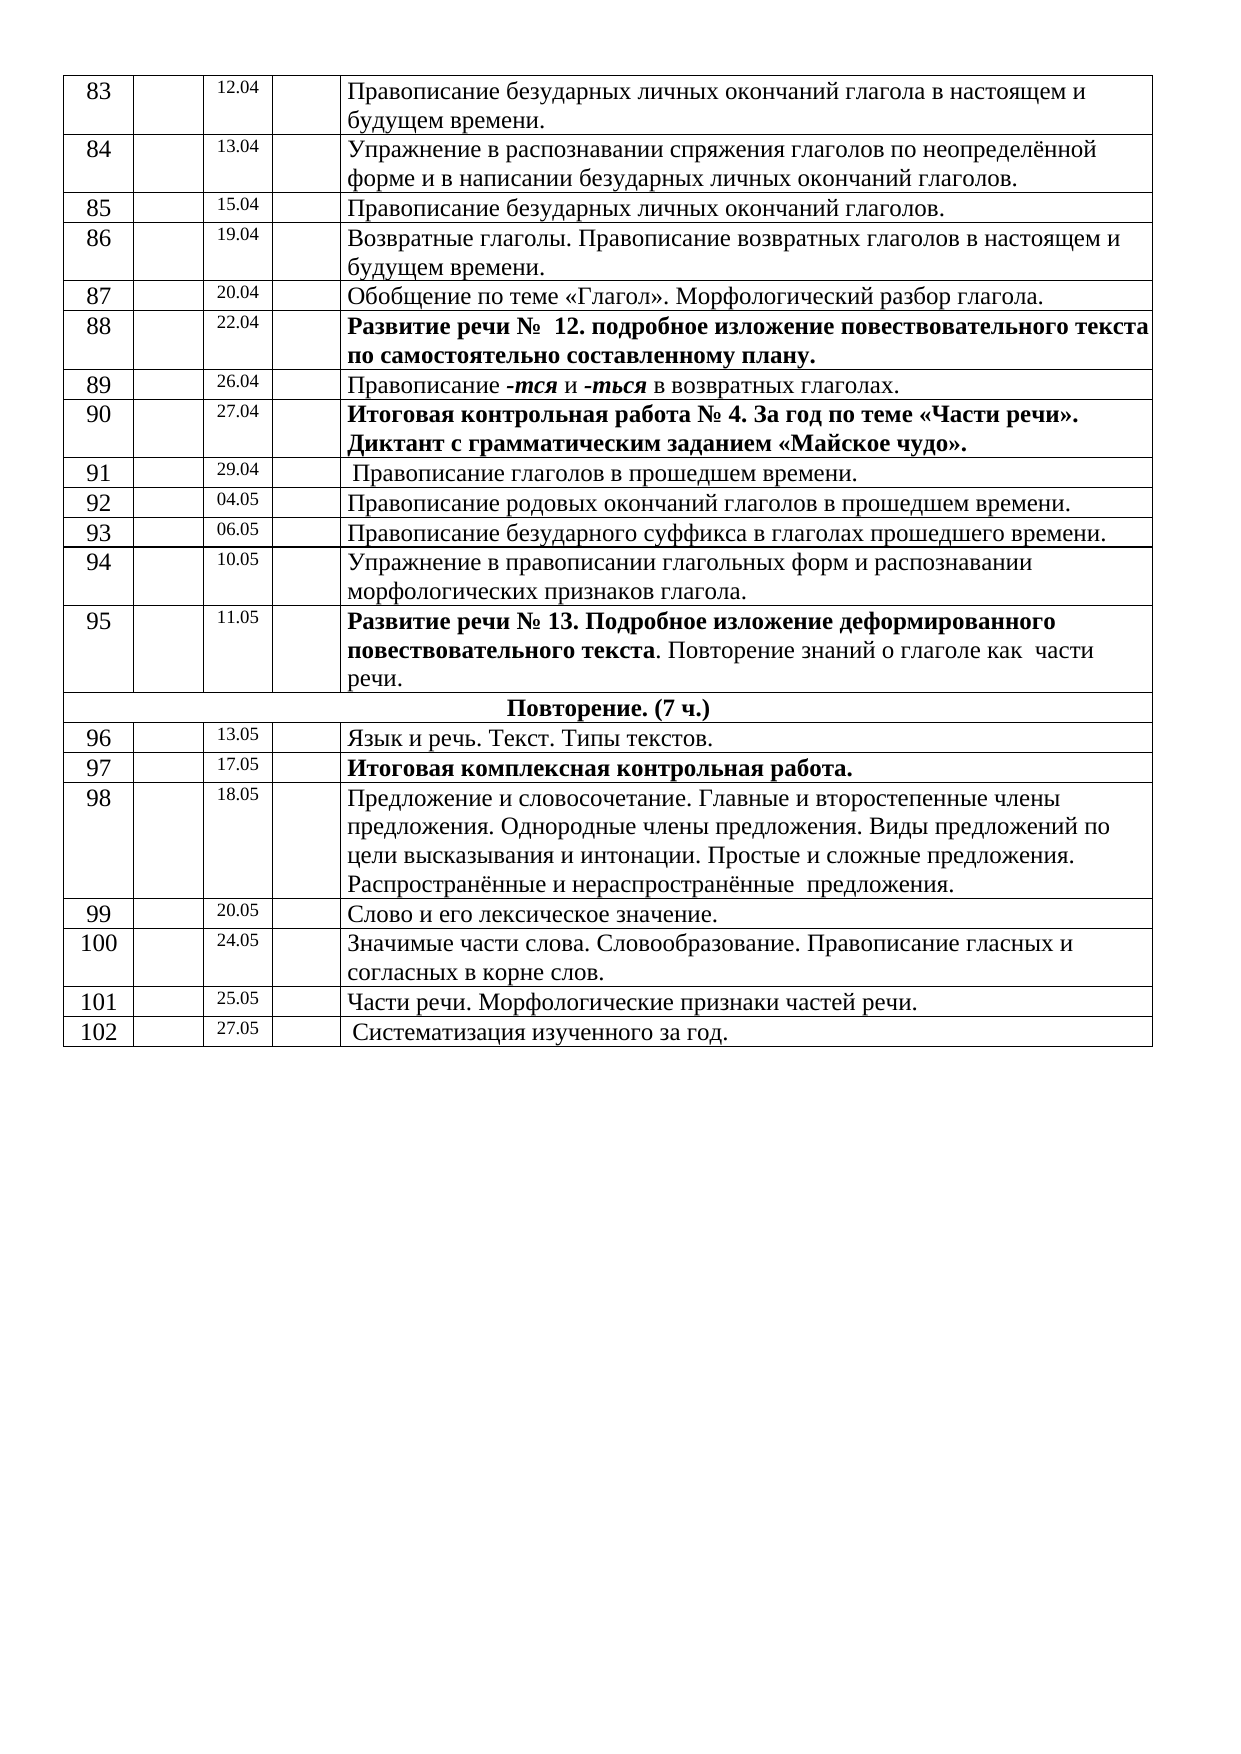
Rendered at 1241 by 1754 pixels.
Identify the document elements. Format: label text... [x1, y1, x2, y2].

table_cell Упражнение в правописании глагольных форм и распознавании морфологических признаков глагола. [341, 548, 1152, 605]
table_cell 13.04 [204, 135, 272, 192]
table_cell 94 [64, 548, 133, 605]
table_cell 84 [64, 135, 133, 192]
table_cell 92 [64, 488, 133, 517]
table_cell 101 [64, 987, 133, 1016]
table_cell [273, 281, 340, 310]
table_cell [273, 518, 340, 546]
table_cell [273, 193, 340, 222]
table_cell [134, 193, 203, 222]
table_cell 99 [64, 899, 133, 927]
table_cell 06.05 [204, 518, 272, 546]
table_cell Упражнение в распознавании спряжения глаголов по неопределённой форме и в написании безударных личных окончаний глаголов. [341, 135, 1152, 192]
table_cell [273, 723, 340, 752]
table_cell Итоговая комплексная контрольная работа. [341, 753, 1152, 782]
table_cell 17.05 [204, 753, 272, 782]
table_cell 96 [64, 723, 133, 752]
table_cell [273, 135, 340, 192]
table_cell 102 [64, 1017, 133, 1046]
table_cell 93 [64, 518, 133, 546]
table_cell 25.05 [204, 987, 272, 1016]
table_cell 89 [64, 370, 133, 398]
table_cell 04.05 [204, 488, 272, 517]
table_cell [134, 783, 203, 898]
table_cell [273, 987, 340, 1016]
table_cell 88 [64, 311, 133, 369]
table_cell [273, 1017, 340, 1046]
table_cell Правописание глаголов в прошедшем времени. [341, 458, 1152, 487]
table_cell [273, 783, 340, 898]
table_cell [134, 488, 203, 517]
table_cell 20.04 [204, 281, 272, 310]
table_cell [134, 223, 203, 280]
table_cell Части речи. Морфологические признаки частей речи. [341, 987, 1152, 1016]
table_cell 83 [64, 76, 133, 133]
table_cell 22.04 [204, 311, 272, 369]
table_cell [273, 548, 340, 605]
table_cell Правописание -тся и -ться в возвратных глаголах. [341, 370, 1152, 398]
table_cell 85 [64, 193, 133, 222]
table_cell 15.04 [204, 193, 272, 222]
table_cell 100 [64, 929, 133, 986]
table_cell [134, 458, 203, 487]
table_cell 91 [64, 458, 133, 487]
table_cell 98 [64, 783, 133, 898]
table_cell 26.04 [204, 370, 272, 398]
table_cell Возвратные глаголы. Правописание возвратных глаголов в настоящем и будущем времени. [341, 223, 1152, 280]
table_cell Предложение и словосочетание. Главные и второстепенные члены предложения. Однородные члены предложения. Виды предложений по цели высказывания и интонации. Простые и сложные предложения. Распространённые и нераспространённые предложения. [341, 783, 1152, 898]
table_cell [134, 753, 203, 782]
table_cell 10.05 [204, 548, 272, 605]
table_cell [273, 458, 340, 487]
table_cell 86 [64, 223, 133, 280]
table_cell [273, 488, 340, 517]
table_cell [273, 400, 340, 457]
table_cell [134, 899, 203, 927]
table_cell 24.05 [204, 929, 272, 986]
table_cell 11.05 [204, 606, 272, 692]
table_cell Слово и его лексическое значение. [341, 899, 1152, 927]
table_cell [134, 606, 203, 692]
table_cell [134, 929, 203, 986]
table_cell Систематизация изученного за год. [341, 1017, 1152, 1046]
table_cell [134, 311, 203, 369]
table_cell Правописание безударного суффикса в глаголах прошедшего времени. [341, 518, 1152, 546]
table_cell [273, 606, 340, 692]
table_cell [273, 899, 340, 927]
table_cell 27.05 [204, 1017, 272, 1046]
table_cell 95 [64, 606, 133, 692]
table_cell Обобщение по теме «Глагол». Морфологический разбор глагола. [341, 281, 1152, 310]
table_cell 20.05 [204, 899, 272, 927]
table_cell Язык и речь. Текст. Типы текстов. [341, 723, 1152, 752]
table_cell [134, 518, 203, 546]
table_cell [273, 753, 340, 782]
table_cell [273, 223, 340, 280]
table_cell 90 [64, 400, 133, 457]
table_cell Развитие речи № 13. Подробное изложение деформированного повествовательного текста. Повторение знаний о глаголе как части речи. [341, 606, 1152, 692]
table_cell Значимые части слова. Словообразование. Правописание гласных и согласных в корне слов. [341, 929, 1152, 986]
table_cell 19.04 [204, 223, 272, 280]
table_cell [134, 281, 203, 310]
table_cell [273, 929, 340, 986]
table_cell [134, 987, 203, 1016]
table_cell [134, 135, 203, 192]
table_cell [134, 76, 203, 133]
table_cell 12.04 [204, 76, 272, 133]
table_cell Правописание безударных личных окончаний глаголов. [341, 193, 1152, 222]
table_cell 27.04 [204, 400, 272, 457]
table_cell 29.04 [204, 458, 272, 487]
table_cell 18.05 [204, 783, 272, 898]
table_cell [273, 76, 340, 133]
table_cell [134, 1017, 203, 1046]
table_cell 97 [64, 753, 133, 782]
table_cell Правописание безударных личных окончаний глагола в настоящем и будущем времени. [341, 76, 1152, 133]
table_cell [273, 370, 340, 398]
table_cell 87 [64, 281, 133, 310]
table_cell [134, 370, 203, 398]
table_cell 13.05 [204, 723, 272, 752]
table_cell Повторение. (7 ч.) [64, 693, 1152, 722]
table_cell Развитие речи № 12. подробное изложение повествовательного текста по самостоятельно составленному плану. [341, 311, 1152, 369]
table_cell [134, 723, 203, 752]
table_cell [134, 548, 203, 605]
table_cell [273, 311, 340, 369]
table_cell Итоговая контрольная работа № 4. За год по теме «Части речи». Диктант с грамматическим заданием «Майское чудо». [341, 400, 1152, 457]
table_cell [134, 400, 203, 457]
table_cell Правописание родовых окончаний глаголов в прошедшем времени. [341, 488, 1152, 517]
